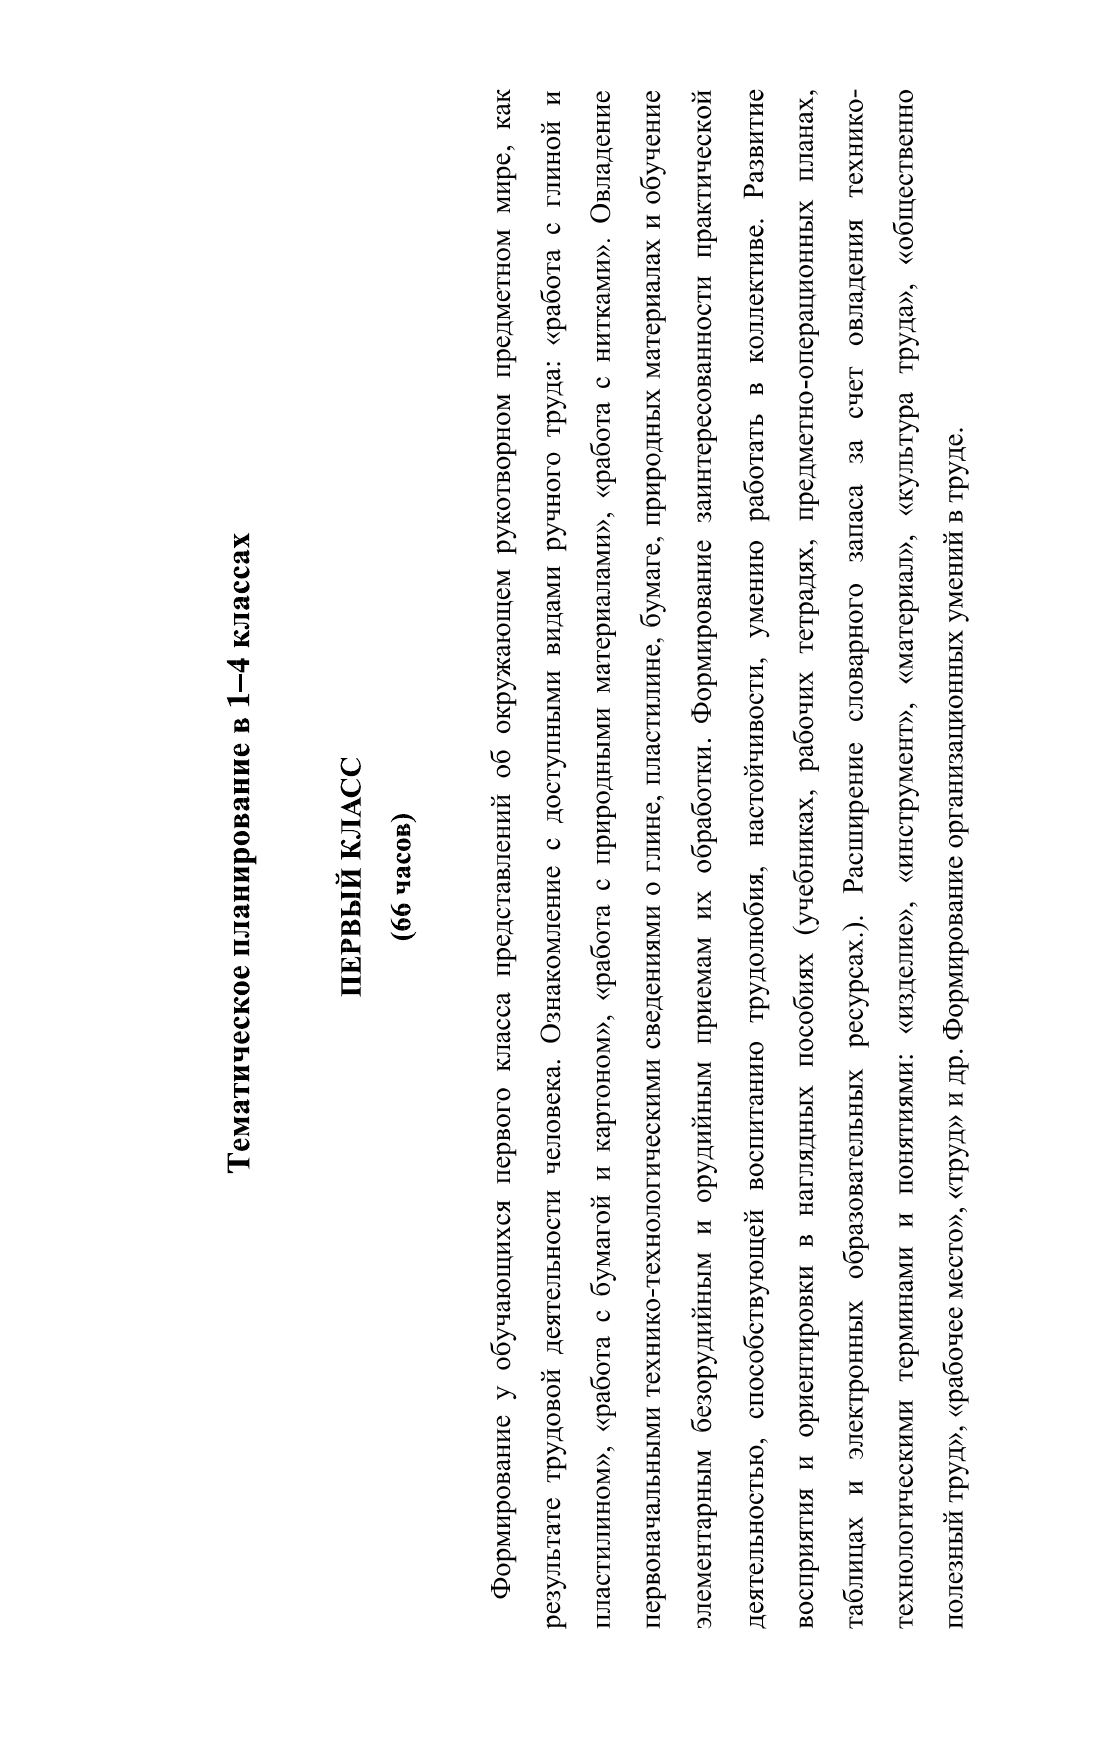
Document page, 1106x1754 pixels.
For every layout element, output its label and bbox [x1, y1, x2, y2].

picture [489, 88, 969, 1629]
